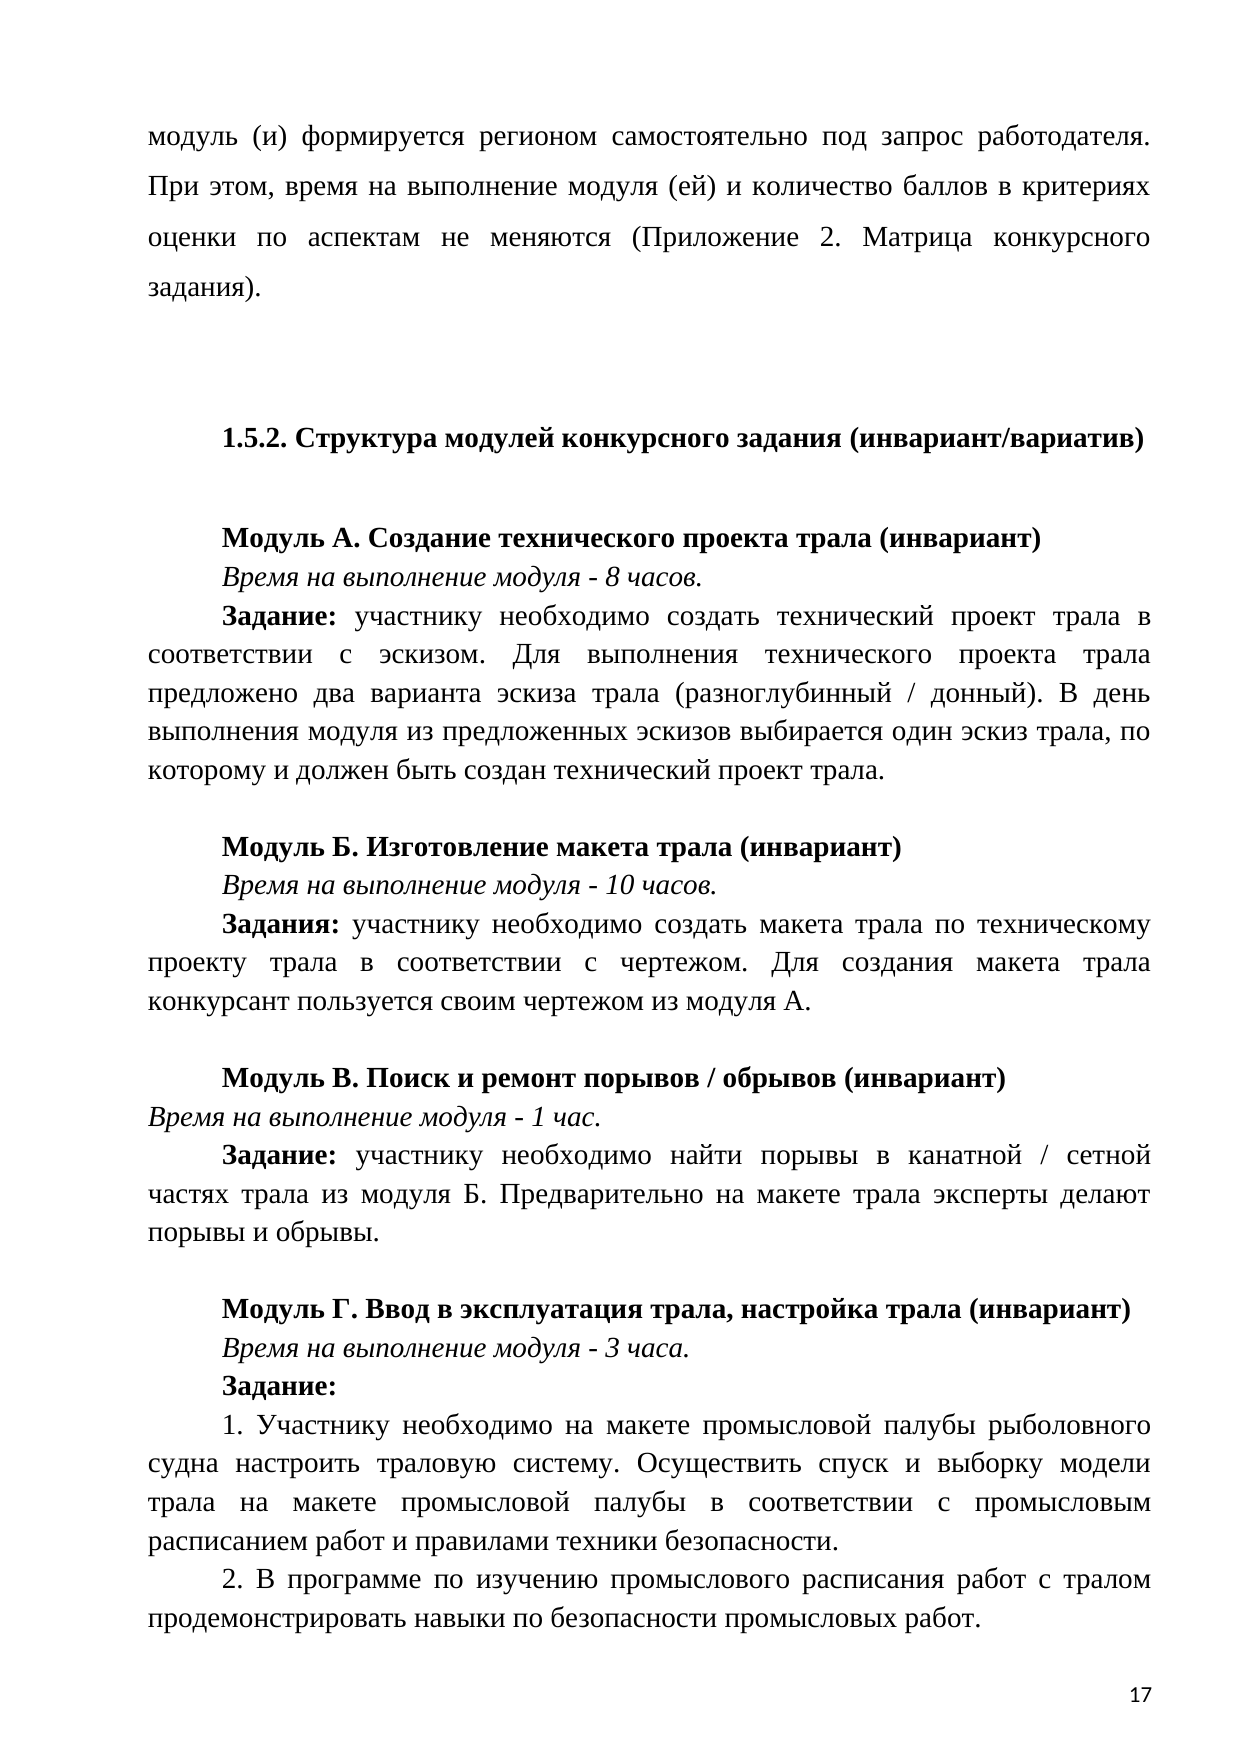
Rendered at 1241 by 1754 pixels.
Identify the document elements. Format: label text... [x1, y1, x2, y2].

text Время на выполнение модуля - 8 часов. [148, 559, 1152, 593]
text 2. В программе по изучению промыслового расписания работ с тралом продемонстрировать навыки по безопасности промысловых работ. [148, 1561, 1152, 1633]
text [148, 118, 1152, 303]
text Время на выполнение модуля - 10 часов. [148, 867, 1152, 901]
text Задание: участнику необходимо создать технический проект трала в соответствии с эскизом. Для выполнения технического проекта трала предложено два варианта эскиза трала (разноглубинный / донный). В день выполнения модуля из предложенных эскизов выбирается один эскиз трала, по которому и должен быть создан технический проект трала. [148, 598, 1152, 785]
text Модуль Г. Ввод в эксплуатация трала, настройка трала (инвариант) [148, 1291, 1152, 1325]
text Модуль Б. Изготовление макета трала (инвариант) [148, 829, 1152, 862]
text 1. Участнику необходимо на макете промысловой палубы рыболовного судна настроить траловую систему. Осуществить спуск и выборку модели трала на макете промысловой палубы в соответствии с промысловым расписанием работ и правилами техники безопасности. [148, 1407, 1152, 1556]
text Время на выполнение модуля - 1 час. [148, 1099, 1152, 1132]
text 1.5.2. Структура модулей конкурсного задания (инвариант/вариатив) [148, 420, 1152, 453]
text Задания: участнику необходимо создать макета трала по техническому проекту трала в соответствии с чертежом. Для создания макета трала конкурсант пользуется своим чертежом из модуля A. [148, 906, 1152, 1017]
text Время на выполнение модуля - 3 часа. [148, 1330, 1152, 1363]
text Модуль В. Поиск и ремонт порывов / обрывов (инвариант) [148, 1060, 1152, 1094]
text Задание: [148, 1368, 1152, 1402]
text Модуль А. Создание технического проекта трала (инвариант) [148, 521, 1152, 554]
text Задание: участнику необходимо найти порывы в канатной / сетной частях трала из модуля Б. Предварительно на макете трала эксперты делают порывы и обрывы. [148, 1137, 1152, 1248]
